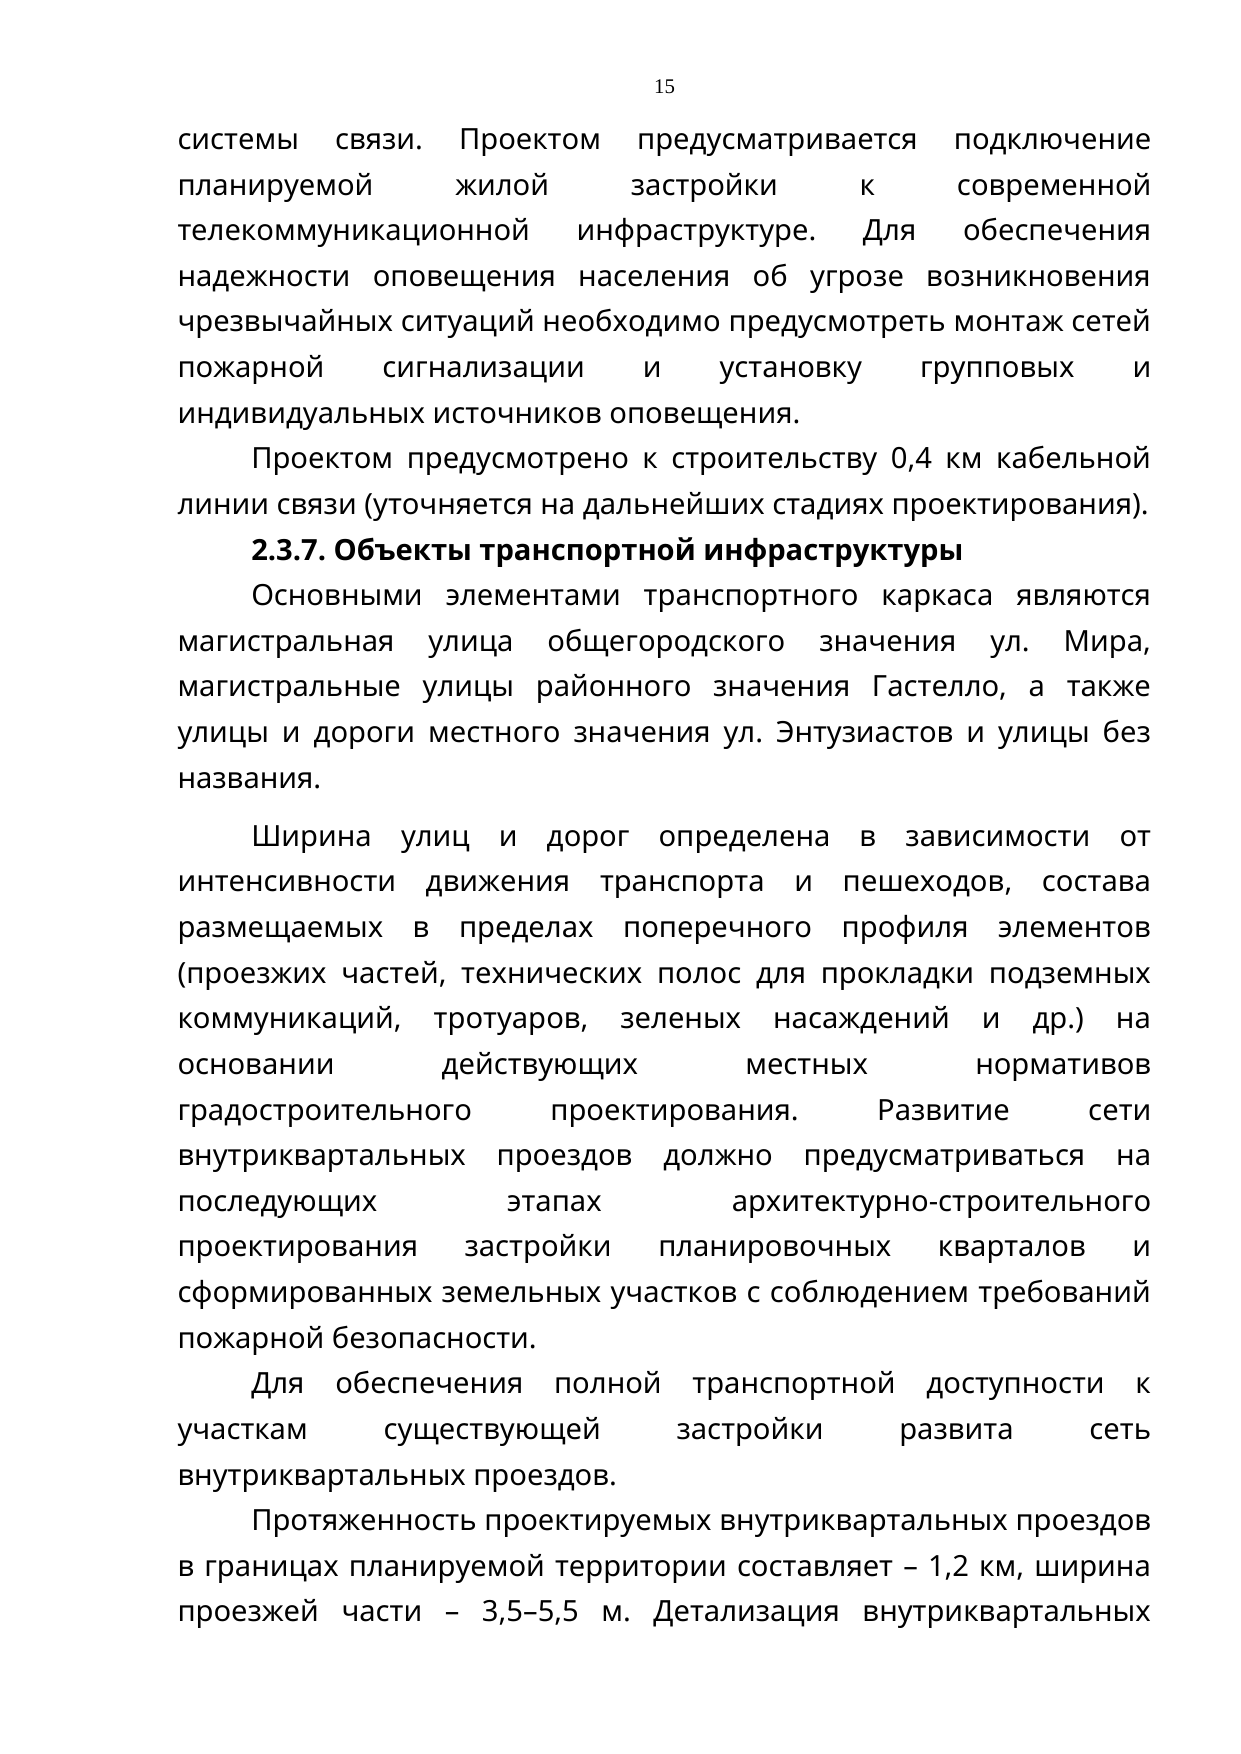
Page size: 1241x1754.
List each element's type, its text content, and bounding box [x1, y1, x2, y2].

text Ширина улиц и дорог определена в зависимости от интенсивности движения транспорта и пешеходов, состава размещаемых в пределах поперечного профиля элементов (проезжих частей, технических полос для прокладки подземных коммуникаций, тротуаров, зеленых насаждений и др.) на основании действующих местных нормативов градостроительного проектирования. Развитие сети внутриквартальных проездов должно предусматриваться на последующих этапах архитектурно-строительного проектирования застройки планировочных кварталов и сформированных земельных участков с соблюдением требований пожарной безопасности. [177, 815, 1152, 1357]
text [177, 118, 1152, 432]
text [177, 1499, 1152, 1630]
text Основными элементами транспортного каркаса являются магистральная улица общегородского значения ул. Мира, магистральные улицы районного значения Гастелло, а также улицы и дороги местного значения ул. Энтузиастов и улицы без названия. [177, 574, 1152, 797]
text Проектом предусмотрено к строительству 0,4 км кабельной линии связи (уточняется на дальнейших стадиях проектирования). [177, 437, 1152, 523]
text Для обеспечения полной транспортной доступности к участкам существующей застройки развита сеть внутриквартальных проездов. [177, 1362, 1152, 1493]
text 2.3.7. Объекты транспортной инфраструктуры [177, 529, 1152, 568]
